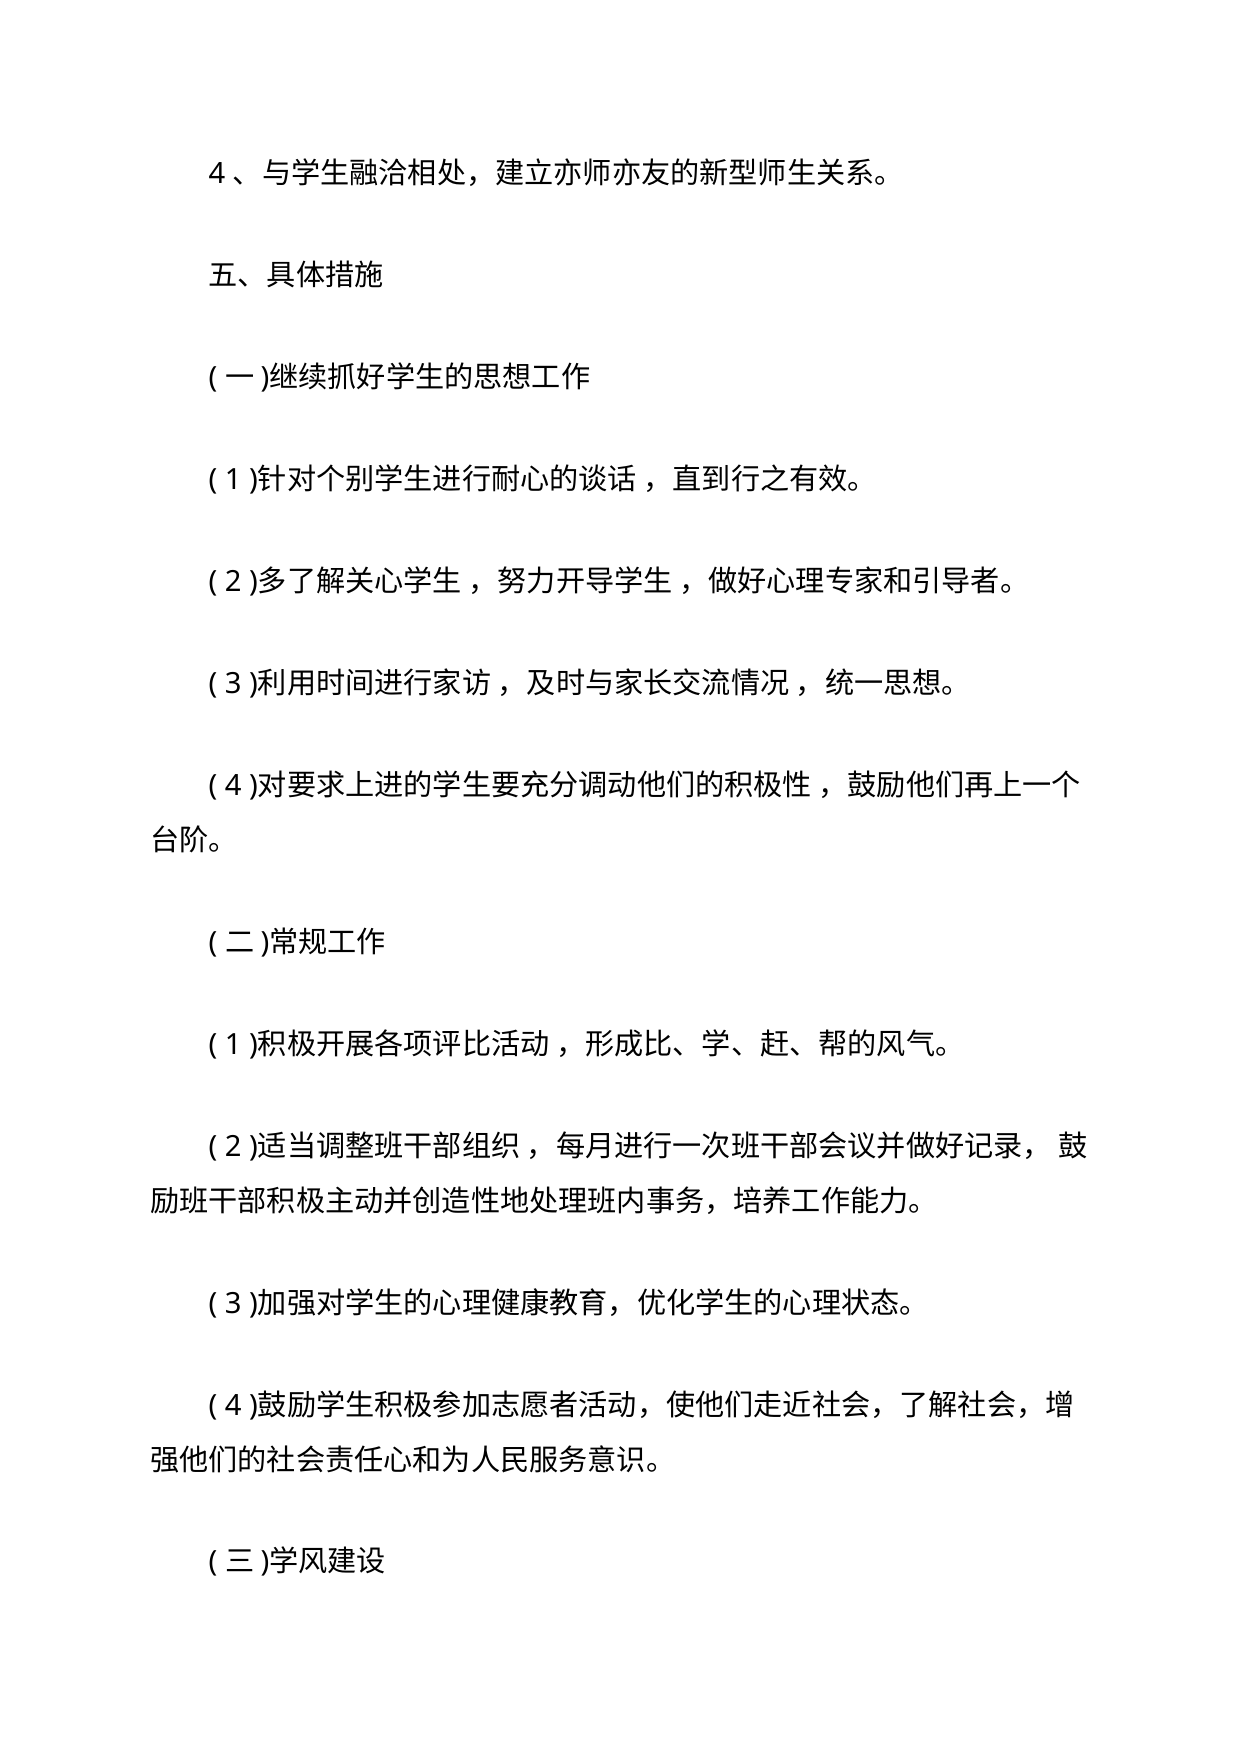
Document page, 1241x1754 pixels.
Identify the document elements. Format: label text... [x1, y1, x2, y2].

text ( 一 )继续抓好学生的思想工作 [150, 354, 1090, 396]
text ( 4 )鼓励学生积极参加志愿者活动，使他们走近社会，了解社会，增强他们的社会责任心和为人民服务意识。 [150, 1381, 1090, 1478]
text ( 4 )对要求上进的学生要充分调动他们的积极性 ，鼓励他们再上一个台阶。 [150, 762, 1090, 859]
text 4 、与学生融洽相处，建立亦师亦友的新型师生关系。 [150, 150, 1090, 192]
text ( 三 )学风建设 [150, 1538, 1090, 1580]
text ( 2 )多了解关心学生 ，努力开导学生 ，做好心理专家和引导者。 [150, 558, 1090, 600]
text ( 3 )加强对学生的心理健康教育，优化学生的心理状态。 [150, 1279, 1090, 1322]
text ( 二 )常规工作 [150, 918, 1090, 961]
text 五、具体措施 [150, 252, 1090, 294]
text ( 1 )积极开展各项评比活动 ，形成比、学、赶、帮的风气。 [150, 1020, 1090, 1063]
text ( 1 )针对个别学生进行耐心的谈话 ，直到行之有效。 [150, 456, 1090, 498]
text ( 3 )利用时间进行家访 ，及时与家长交流情况 ，统一思想。 [150, 660, 1090, 702]
text ( 2 )适当调整班干部组织 ，每月进行一次班干部会议并做好记录， 鼓励班干部积极主动并创造性地处理班内事务，培养工作能力。 [150, 1122, 1090, 1220]
